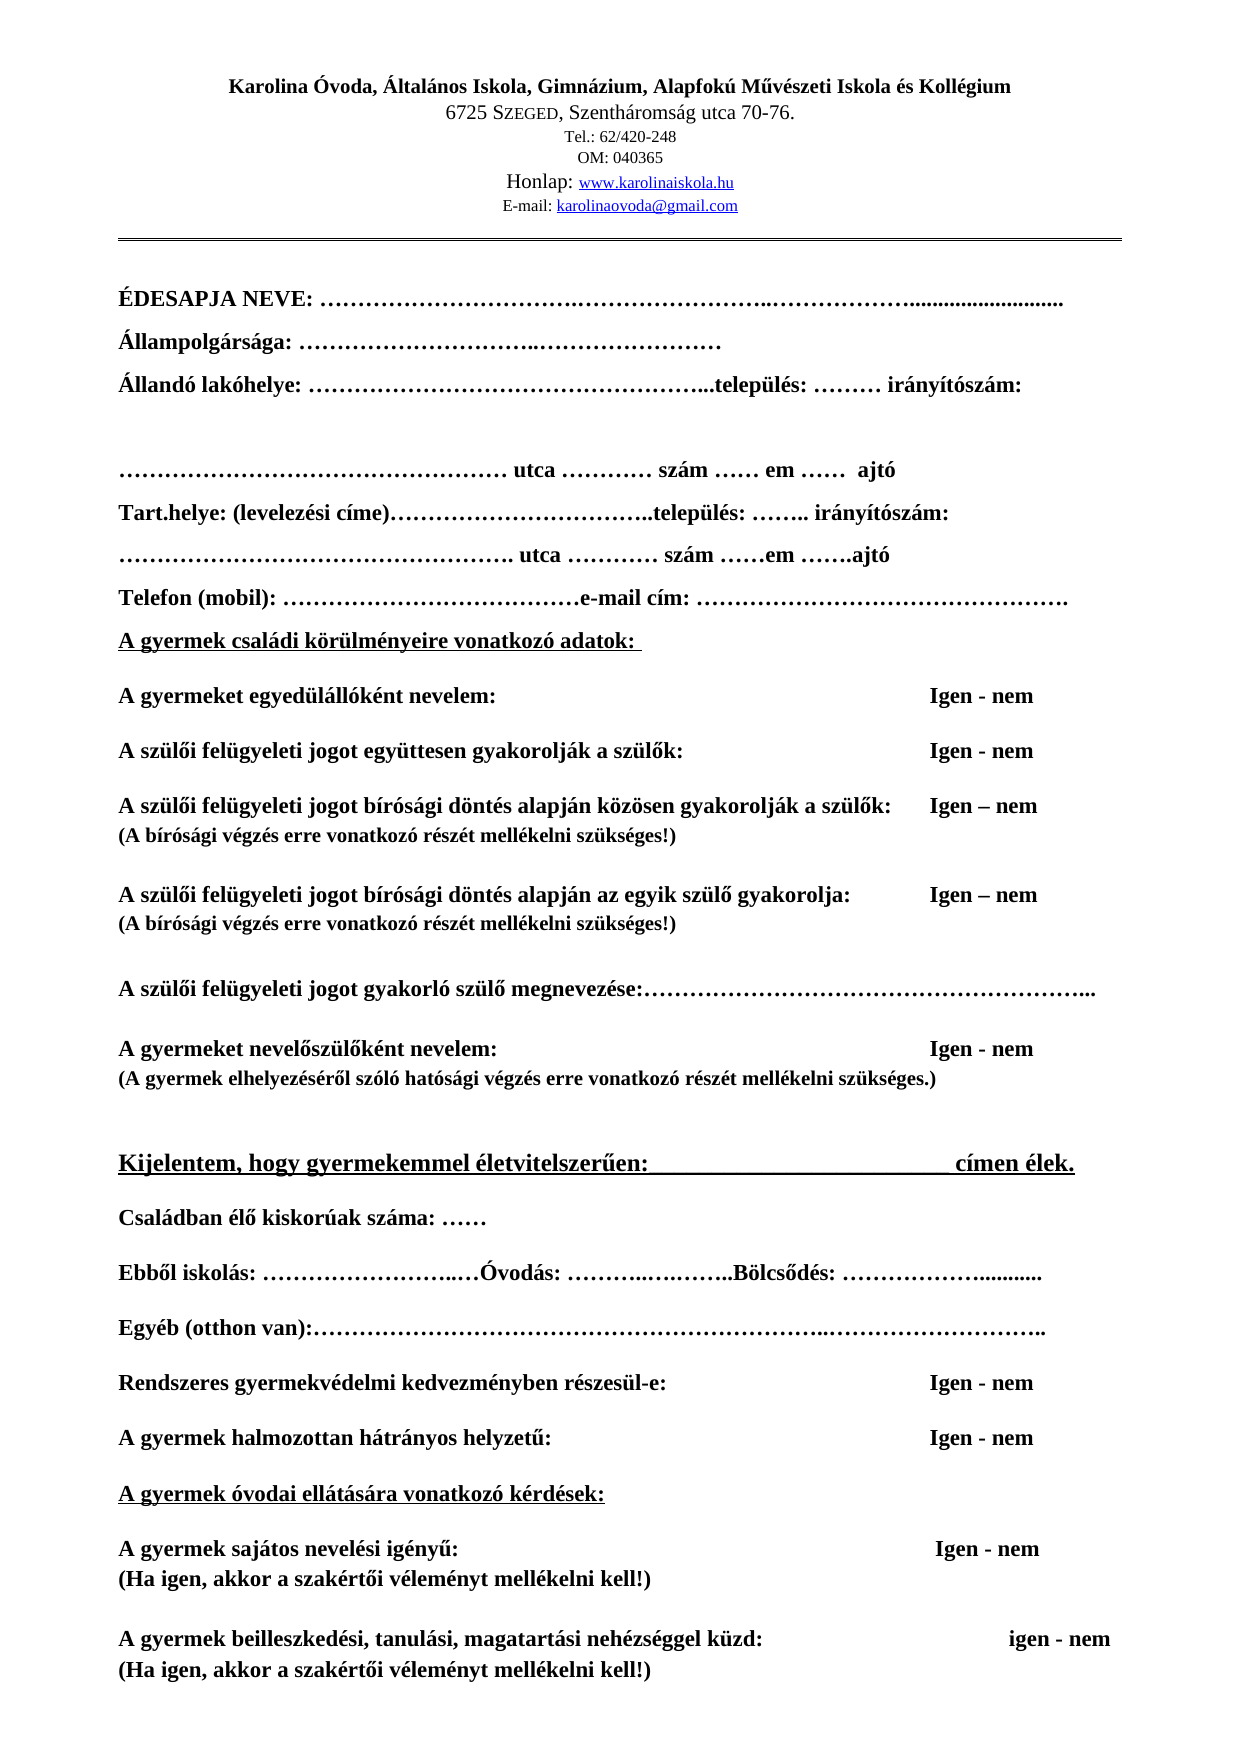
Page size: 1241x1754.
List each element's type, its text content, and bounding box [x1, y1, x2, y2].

text Tart.helye: (levelezési címe)……………………………..település: …….. irányítószám: [118, 499, 1122, 525]
text A szülői felügyeleti jogot gyakorló szülő megnevezése:…………………………………………………... [118, 975, 1122, 1001]
text A gyermek beilleszkedési, tanulási, magatartási nehézséggel küzd: igen - nem [118, 1625, 1122, 1652]
text (A gyermek elhelyezéséről szóló hatósági végzés erre vonatkozó részét mellékelni szükséges.) [118, 1066, 1122, 1090]
text (Ha igen, akkor a szakértői véleményt mellékelni kell!) [118, 1565, 1122, 1591]
text A gyermek sajátos nevelési igényű: Igen - nem [118, 1535, 1122, 1561]
text Ebből iskolás: ……………………..…Óvodás: ………..….……..Bölcsődés: ………………........... [118, 1259, 1122, 1285]
text A gyermek családi körülményeire vonatkozó adatok: [118, 627, 1122, 653]
text A szülői felügyeleti jogot bírósági döntés alapján közösen gyakorolják a szülők: Igen – nem [118, 793, 1122, 819]
text Állampolgársága: …………………………..…………………… [118, 328, 1122, 354]
text A gyermek óvodai ellátására vonatkozó kérdések: [118, 1479, 1122, 1506]
text A gyermeket egyedülállóként nevelem: Igen - nem [118, 682, 1122, 708]
text …………………………………………… utca ………… szám …… em …… ajtó [118, 456, 1122, 482]
text Egyéb (otthon van):…………………………………………………………..……………………….. [118, 1314, 1122, 1340]
text (A bírósági végzés erre vonatkozó részét mellékelni szükséges!) [118, 911, 1122, 935]
text A szülői felügyeleti jogot bírósági döntés alapján az egyik szülő gyakorolja: Igen – nem [118, 881, 1122, 907]
text A gyermeket nevelőszülőként nevelem: Igen - nem [118, 1035, 1122, 1062]
text Állandó lakóhelye: ……………………………………………...település: ……… irányítószám: [118, 371, 1122, 397]
text (A bírósági végzés erre vonatkozó részét mellékelni szükséges!) [118, 823, 1122, 847]
text Családban élő kiskorúak száma: …… [118, 1203, 1122, 1230]
text ……………………………………………. utca ………… szám ……em …….ajtó [118, 542, 1122, 568]
text Rendszeres gyermekvédelmi kedvezményben részesül-e: Igen - nem [118, 1369, 1122, 1396]
text (Ha igen, akkor a szakértői véleményt mellékelni kell!) [118, 1656, 1122, 1682]
text ÉDESAPJA NEVE: …………………………….……………………..………………........................... [118, 285, 1122, 312]
text A szülői felügyeleti jogot együttesen gyakorolják a szülők: Igen - nem [118, 737, 1122, 764]
text Kijelentem, hogy gyermekemmel életvitelszerűen:________________________ címen élek. [118, 1148, 1122, 1177]
text Telefon (mobil): …………………………………e-mail cím: …………………………………………. [118, 584, 1122, 611]
text A gyermek halmozottan hátrányos helyzetű: Igen - nem [118, 1424, 1122, 1451]
